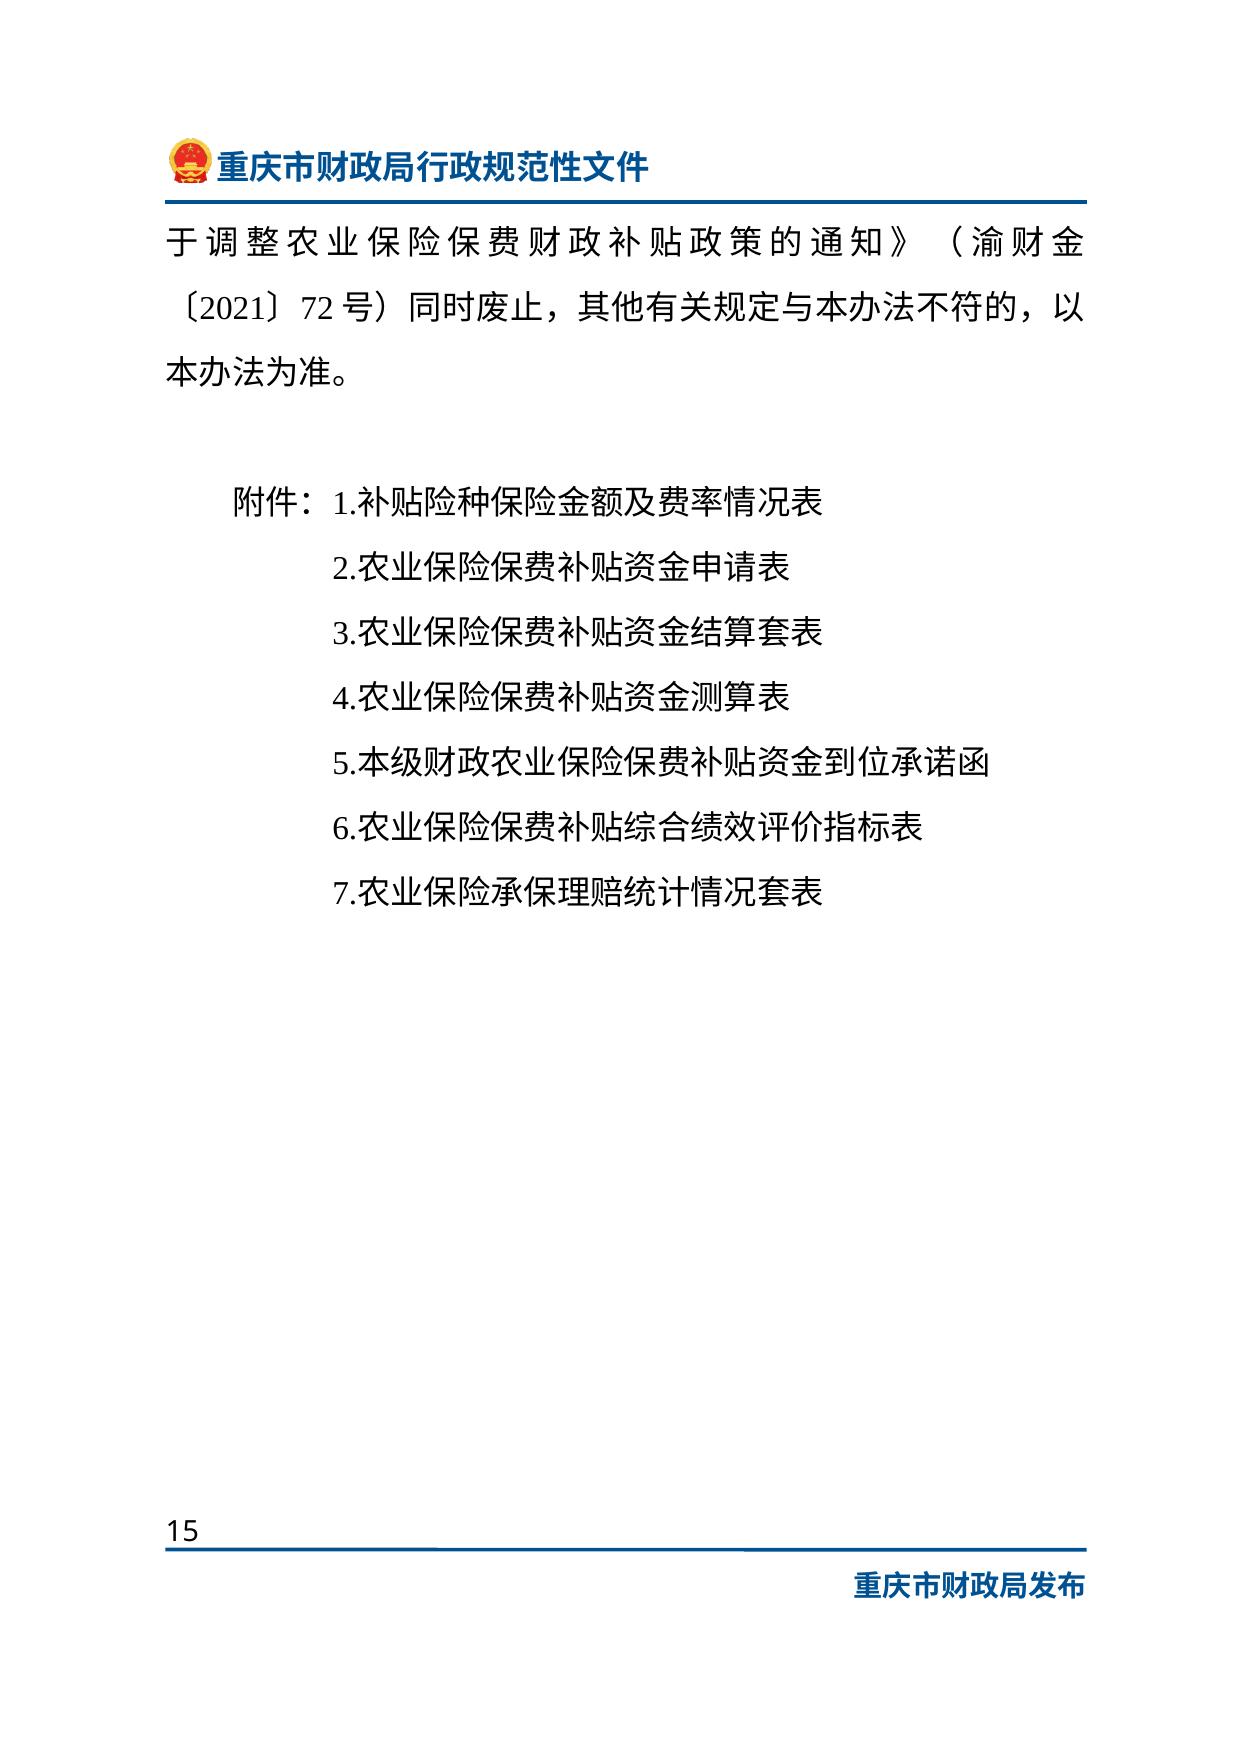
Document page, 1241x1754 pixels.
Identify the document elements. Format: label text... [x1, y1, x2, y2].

picture [165, 136, 216, 187]
text 4.农业保险保费补贴资金测算表 [165, 662, 1087, 727]
text 2.农业保险保费补贴资金申请表 [165, 532, 1087, 597]
text 3.农业保险保费补贴资金结算套表 [165, 597, 1087, 662]
text 6.农业保险保费补贴综合绩效评价指标表 [165, 792, 1087, 857]
text 附件：1.补贴险种保险金额及费率情况表 [165, 467, 1087, 532]
text 5.本级财政农业保险保费补贴资金到位承诺函 [165, 727, 1087, 792]
text 7.农业保险承保理赔统计情况套表 [165, 857, 1087, 922]
